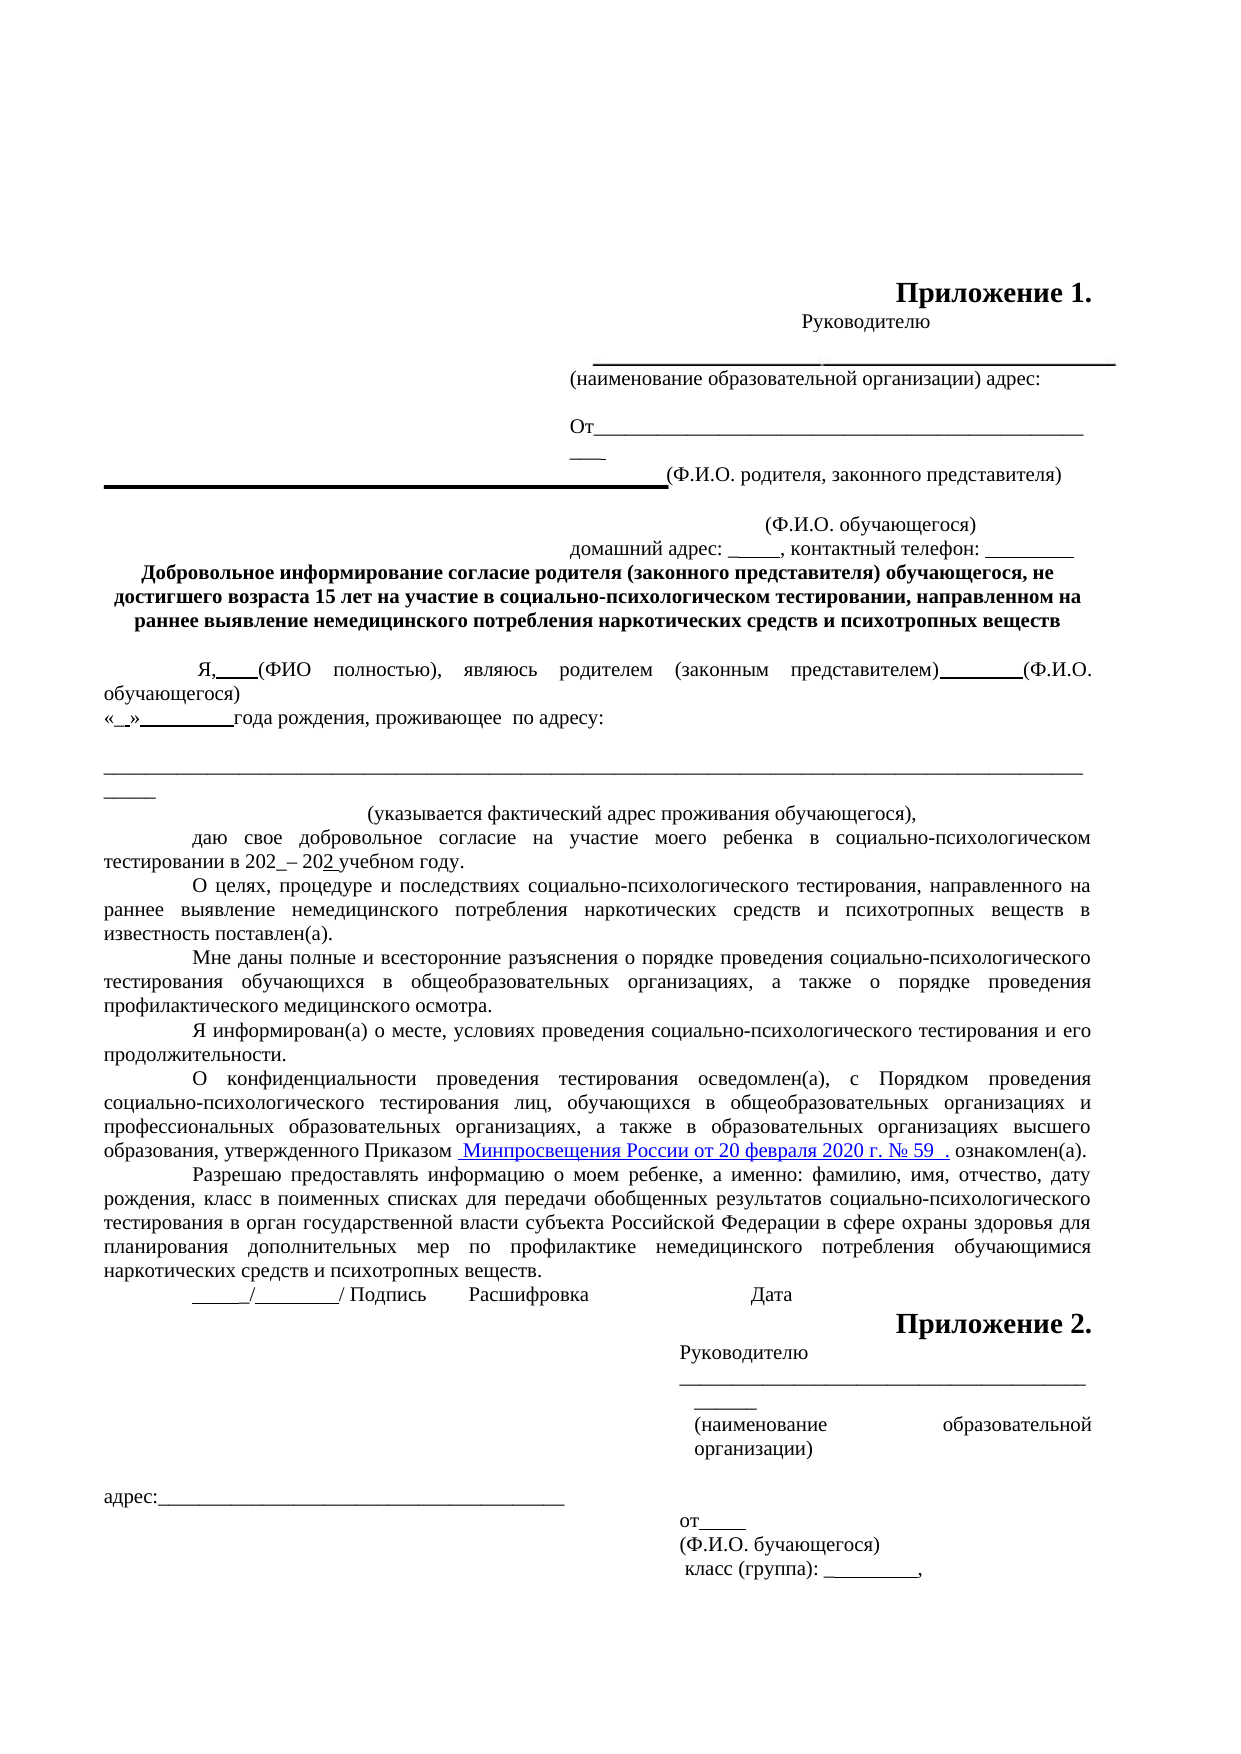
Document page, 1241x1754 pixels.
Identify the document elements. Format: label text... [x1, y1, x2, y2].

text _____________________________________________ (наименование образовательной организации) [679, 1364, 1092, 1460]
text Я информирован(а) о месте, условиях проведения социально-психологического тестирования и его продолжительности. [103, 1017, 1092, 1066]
text О конфиденциальности проведения тестирования осведомлен(а), с Порядком проведения социально-психологического тестирования лиц, обучающихся в общеобразовательных организациях и профессиональных образовательных организациях, а также в образовательных организациях высшего образования, утвержденного Приказом Минпросвещения России от 20 февраля 2020 г. № 59 . ознакомлен(а). [103, 1066, 1092, 1162]
text Мне даны полные и всесторонние разъяснения о порядке проведения социально-психологического тестирования обучающихся в общеобразовательных организациях, а также о порядке проведения профилактического медицинского осмотра. [103, 945, 1092, 1017]
text класс (группа): _ , [679, 1556, 1092, 1580]
text Приложение 2. [177, 1306, 1092, 1340]
text (указывается фактический адрес проживания обучающегося), [103, 801, 1092, 825]
text (Ф.И.О. обучающегося) [103, 512, 1092, 536]
text От__________________________________________________ [569, 389, 1092, 462]
text адрес:_______________________________________ [89, 1460, 1092, 1508]
text Руководителю [103, 309, 1092, 333]
text Приложение 1. [103, 275, 1092, 309]
text (Ф.И.О. родителя, законного представителя) [103, 462, 1092, 486]
picture [103, 485, 669, 489]
text (Ф.И.О. бучающегося) [679, 1532, 1092, 1556]
text Разрешаю предоставлять информацию о моем ребенке, а именно: фамилию, имя, отчество, дату рождения, класс в поименных списках для передачи обобщенных результатов социально-психологического тестирования в орган государственной власти субъекта Российской Федерации в сфере охраны здоровья для планирования дополнительных мер по профилактике немедицинского потребления обучающимися наркотических средств и психотропных веществ. [103, 1162, 1092, 1282]
text (наименование образовательной организации) адрес: [569, 366, 1092, 389]
text Добровольное информирование согласие родителя (законного представителя) обучающегося, не достигшего возраста 15 лет на участие в социально-психологическом тестировании, направленном на раннее выявление немедицинского потребления наркотических средств и психотропных веществ [103, 560, 1092, 632]
text от [679, 1508, 1092, 1532]
text домашний адрес: _ , контактный телефон: [570, 536, 1092, 560]
text О целях, процедуре и последствиях социально-психологического тестирования, направленного на раннее выявление немедицинского потребления наркотических средств и психотропных веществ в известность поставлен(а). [103, 873, 1092, 945]
text «_ » года рождения, проживающее по адресу: [103, 705, 1092, 729]
text Руководителю [679, 1340, 1092, 1364]
picture [592, 332, 1117, 366]
text _/ / Подпись Расшифровка Дата [103, 1282, 1092, 1306]
text Я, (ФИО полностью), являюсь родителем (законным представителем) (Ф.И.О. обучающегося) [103, 657, 1092, 705]
text даю свое добровольное согласие на участие моего ребенка в социально-психологическом тестировании в 202_– 202 учебном году. [103, 825, 1092, 873]
text ___________________________________________________________________________________________________ [103, 729, 1092, 801]
